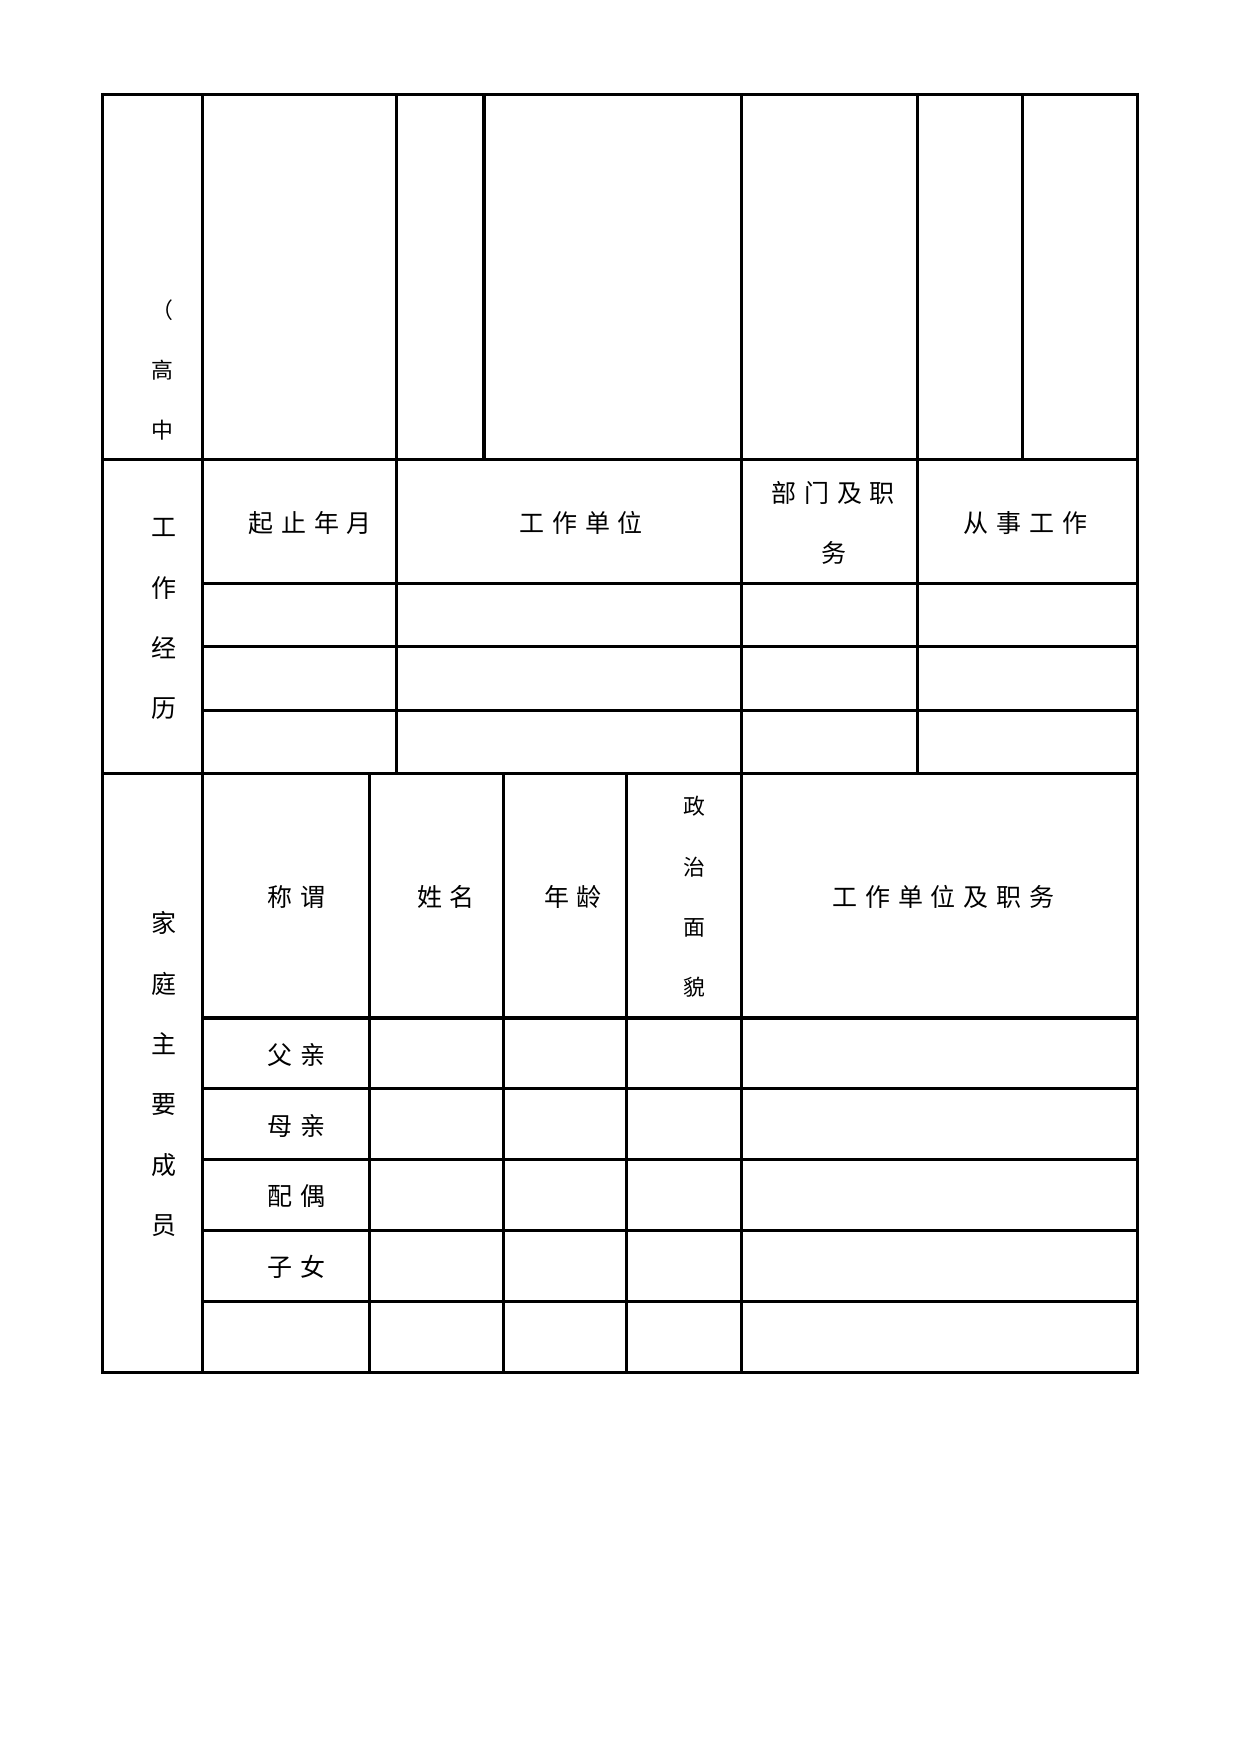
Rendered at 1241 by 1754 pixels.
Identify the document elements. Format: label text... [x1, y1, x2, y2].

table_cell 子女 [204, 1232, 368, 1300]
table_cell [204, 585, 395, 645]
table_cell [743, 1020, 1136, 1087]
table_cell 工作 经历 [104, 461, 201, 772]
table_cell [628, 1090, 740, 1158]
table_cell 称谓 [204, 775, 368, 1016]
table_cell [398, 96, 482, 458]
table_cell [371, 1161, 502, 1229]
table_cell [743, 1161, 1136, 1229]
table_cell 工作单位及职务 [743, 775, 1136, 1016]
table_cell [371, 1090, 502, 1158]
table_cell 家庭 主要 成员 [104, 775, 201, 1371]
table_cell [398, 648, 740, 708]
table_cell [505, 1090, 625, 1158]
table_cell [505, 1020, 625, 1087]
table_cell 姓名 [371, 775, 502, 1016]
table_cell [628, 1232, 740, 1300]
table_cell [371, 1232, 502, 1300]
table_cell 政治面貌 [628, 775, 740, 1016]
table_cell [204, 96, 395, 458]
table_cell 父亲 [204, 1020, 368, 1087]
table_cell [204, 648, 395, 708]
table_cell [919, 585, 1136, 645]
table_cell [505, 1303, 625, 1371]
table_cell [743, 585, 916, 645]
table_cell 部门及职务 [743, 461, 916, 582]
table_cell [743, 712, 916, 772]
table_cell [398, 585, 740, 645]
table_cell [398, 712, 740, 772]
table_cell [204, 712, 395, 772]
table_cell [371, 1020, 502, 1087]
table_cell [743, 648, 916, 708]
table_cell 起止年月 [204, 461, 395, 582]
table_cell [743, 1232, 1136, 1300]
table_cell [743, 96, 916, 458]
table_cell [743, 1090, 1136, 1158]
table_cell 母亲 [204, 1090, 368, 1158]
table_cell 工作单位 [398, 461, 740, 582]
table_cell [919, 712, 1136, 772]
table_cell 配偶 [204, 1161, 368, 1229]
table_cell 从事工作 [919, 461, 1136, 582]
table_cell [1024, 96, 1136, 458]
table_cell 年龄 [505, 775, 625, 1016]
table_cell [628, 1020, 740, 1087]
table_cell [919, 96, 1021, 458]
table_cell [919, 648, 1136, 708]
table_cell [628, 1161, 740, 1229]
table_cell [505, 1232, 625, 1300]
table_cell [371, 1303, 502, 1371]
table_cell [628, 1303, 740, 1371]
table_cell [505, 1161, 625, 1229]
table_cell [204, 1303, 368, 1371]
table_cell [486, 96, 740, 458]
table_cell [743, 1303, 1136, 1371]
